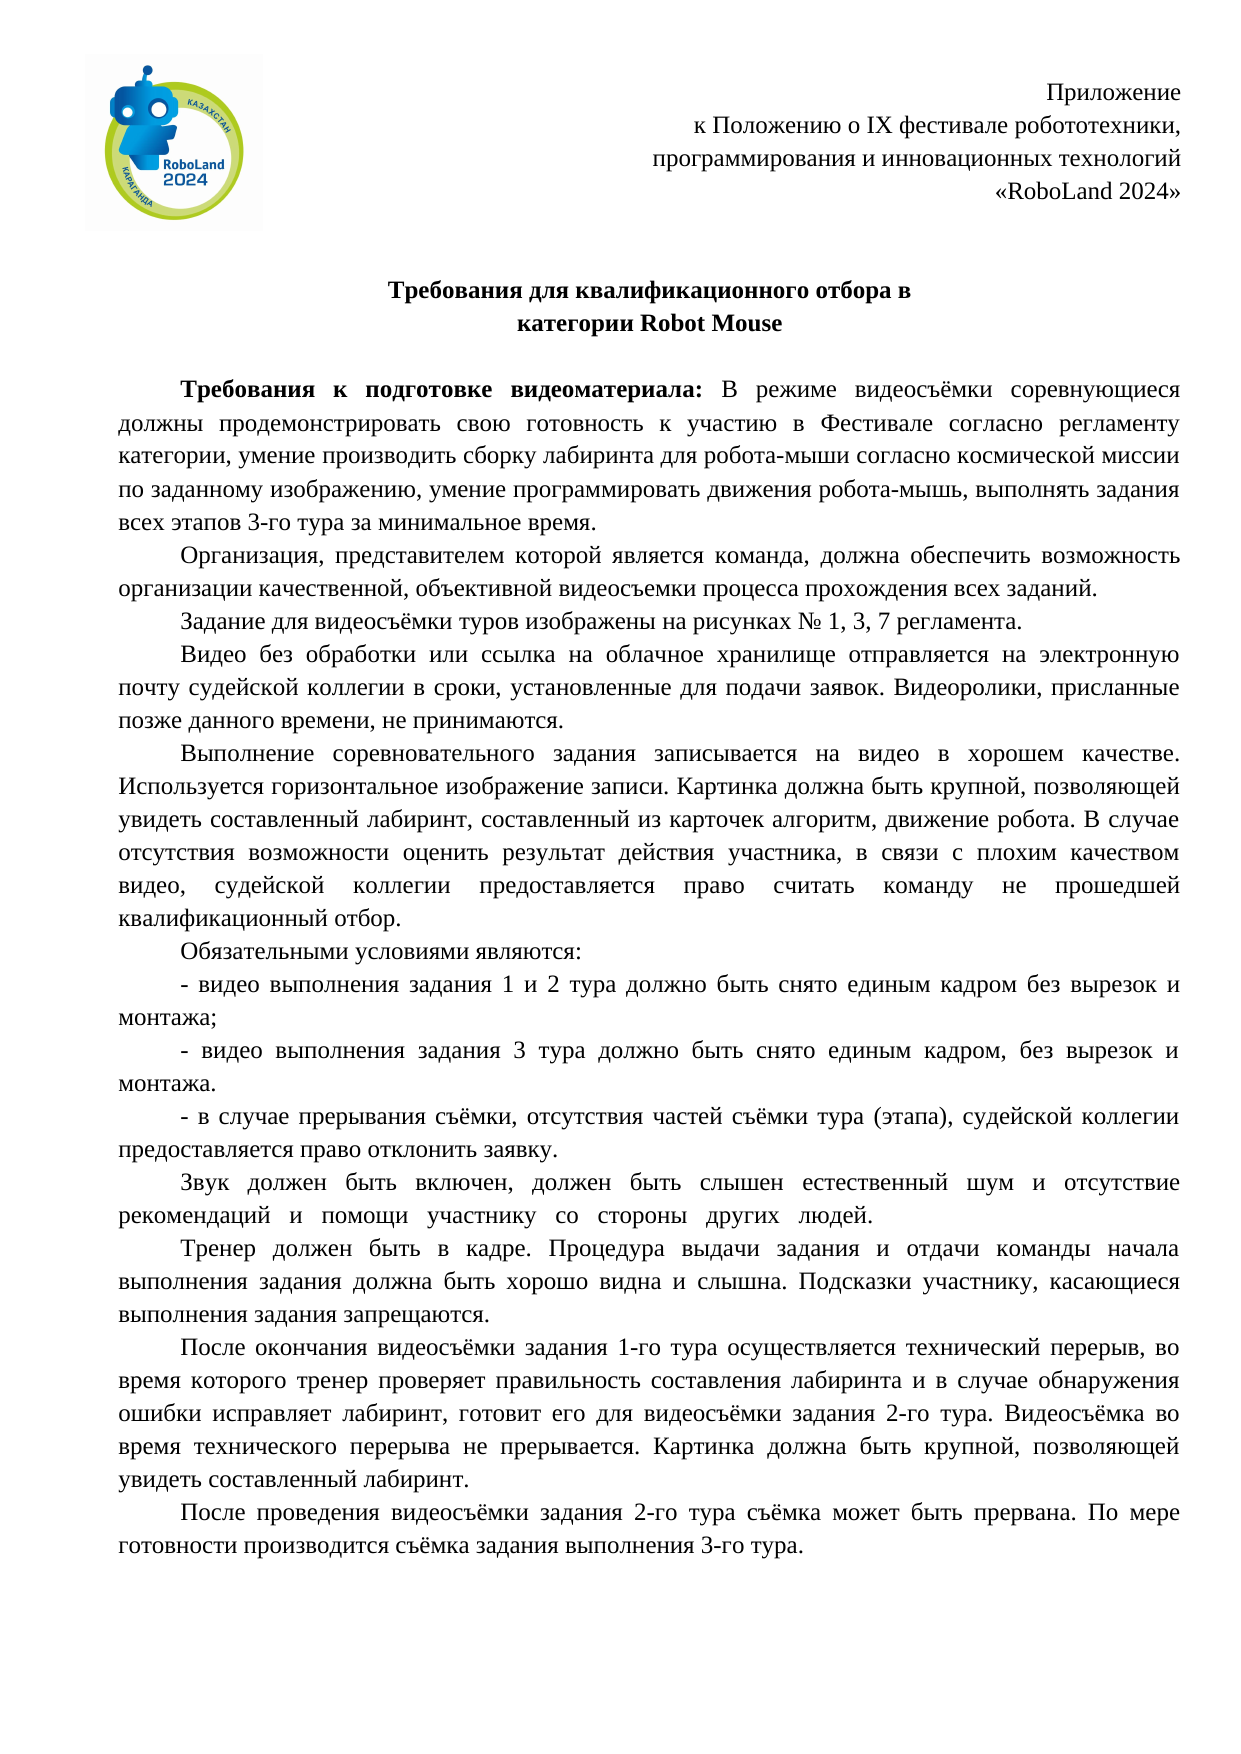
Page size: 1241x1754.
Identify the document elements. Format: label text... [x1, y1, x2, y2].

text Выполнение соревновательного задания записывается на видео в хорошем качестве. Используется горизонтальное изображение записи. Картинка должна быть крупной, позволяющей увидеть составленный лабиринт, составленный из карточек алгоритм, движение робота. В случае отсутствия возможности оценить результат действия участника, в связи с плохим качеством видео, судейской коллегии предоставляется право считать команду не прошедшей квалификационный отбор. [118, 738, 1181, 932]
text Приложение к Положению о IX фестивале робототехники, программирования и инновационных технологий «RoboLand 2024» [263, 77, 1181, 205]
text Задание для видеосъёмки туров изображены на рисунках № 1, 3, 7 регламента. [118, 606, 1181, 634]
text категории Robot Mouse [118, 308, 1181, 337]
text Обязательными условиями являются: [118, 936, 1181, 965]
text Звук должен быть включен, должен быть слышен естественный шум и отсутствие рекомендаций и помощи участнику со стороны других людей. [118, 1167, 1181, 1229]
text После окончания видеосъёмки задания 1-го тура осуществляется технический перерыв, во время которого тренер проверяет правильность составления лабиринта и в случае обнаружения ошибки исправляет лабиринт, готовит его для видеосъёмки задания 2-го тура. Видеосъёмка во время технического перерыва не прерывается. Картинка должна быть крупной, позволяющей увидеть составленный лабиринт. [118, 1332, 1181, 1493]
text - видео выполнения задания 1 и 2 тура должно быть снято единым кадром без вырезок и монтажа; [118, 969, 1181, 1031]
text - видео выполнения задания 3 тура должно быть снято единым кадром, без вырезок и монтажа. [118, 1035, 1181, 1097]
text Требования для квалификационного отбора в [118, 276, 1181, 304]
text Требования к подготовке видеоматериала: В режиме видеосъёмки соревнующиеся должны продемонстрировать свою готовность к участию в Фестивале согласно регламенту категории, умение производить сборку лабиринта для робота-мыши согласно космической миссии по заданному изображению, умение программировать движения робота-мышь, выполнять задания всех этапов 3-го тура за минимальное время. [118, 374, 1181, 535]
text Видео без обработки или ссылка на облачное хранилище отправляется на электронную почту судейской коллегии в сроки, установленные для подачи заявок. Видеоролики, присланные позже данного времени, не принимаются. [118, 639, 1181, 733]
text Организация, представителем которой является команда, должна обеспечить возможность организации качественной, объективной видеосъемки процесса прохождения всех заданий. [118, 540, 1181, 601]
text После проведения видеосъёмки задания 2-го тура съёмка может быть прервана. По мере готовности производится съёмка задания выполнения 3-го тура. [118, 1497, 1181, 1559]
text Тренер должен быть в кадре. Процедура выдачи задания и отдачи команды начала выполнения задания должна быть хорошо видна и слышна. Подсказки участнику, касающиеся выполнения задания запрещаются. [118, 1233, 1181, 1328]
picture [84, 54, 263, 231]
text - в случае прерывания съёмки, отсутствия частей съёмки тура (этапа), судейской коллегии предоставляется право отклонить заявку. [118, 1101, 1181, 1163]
